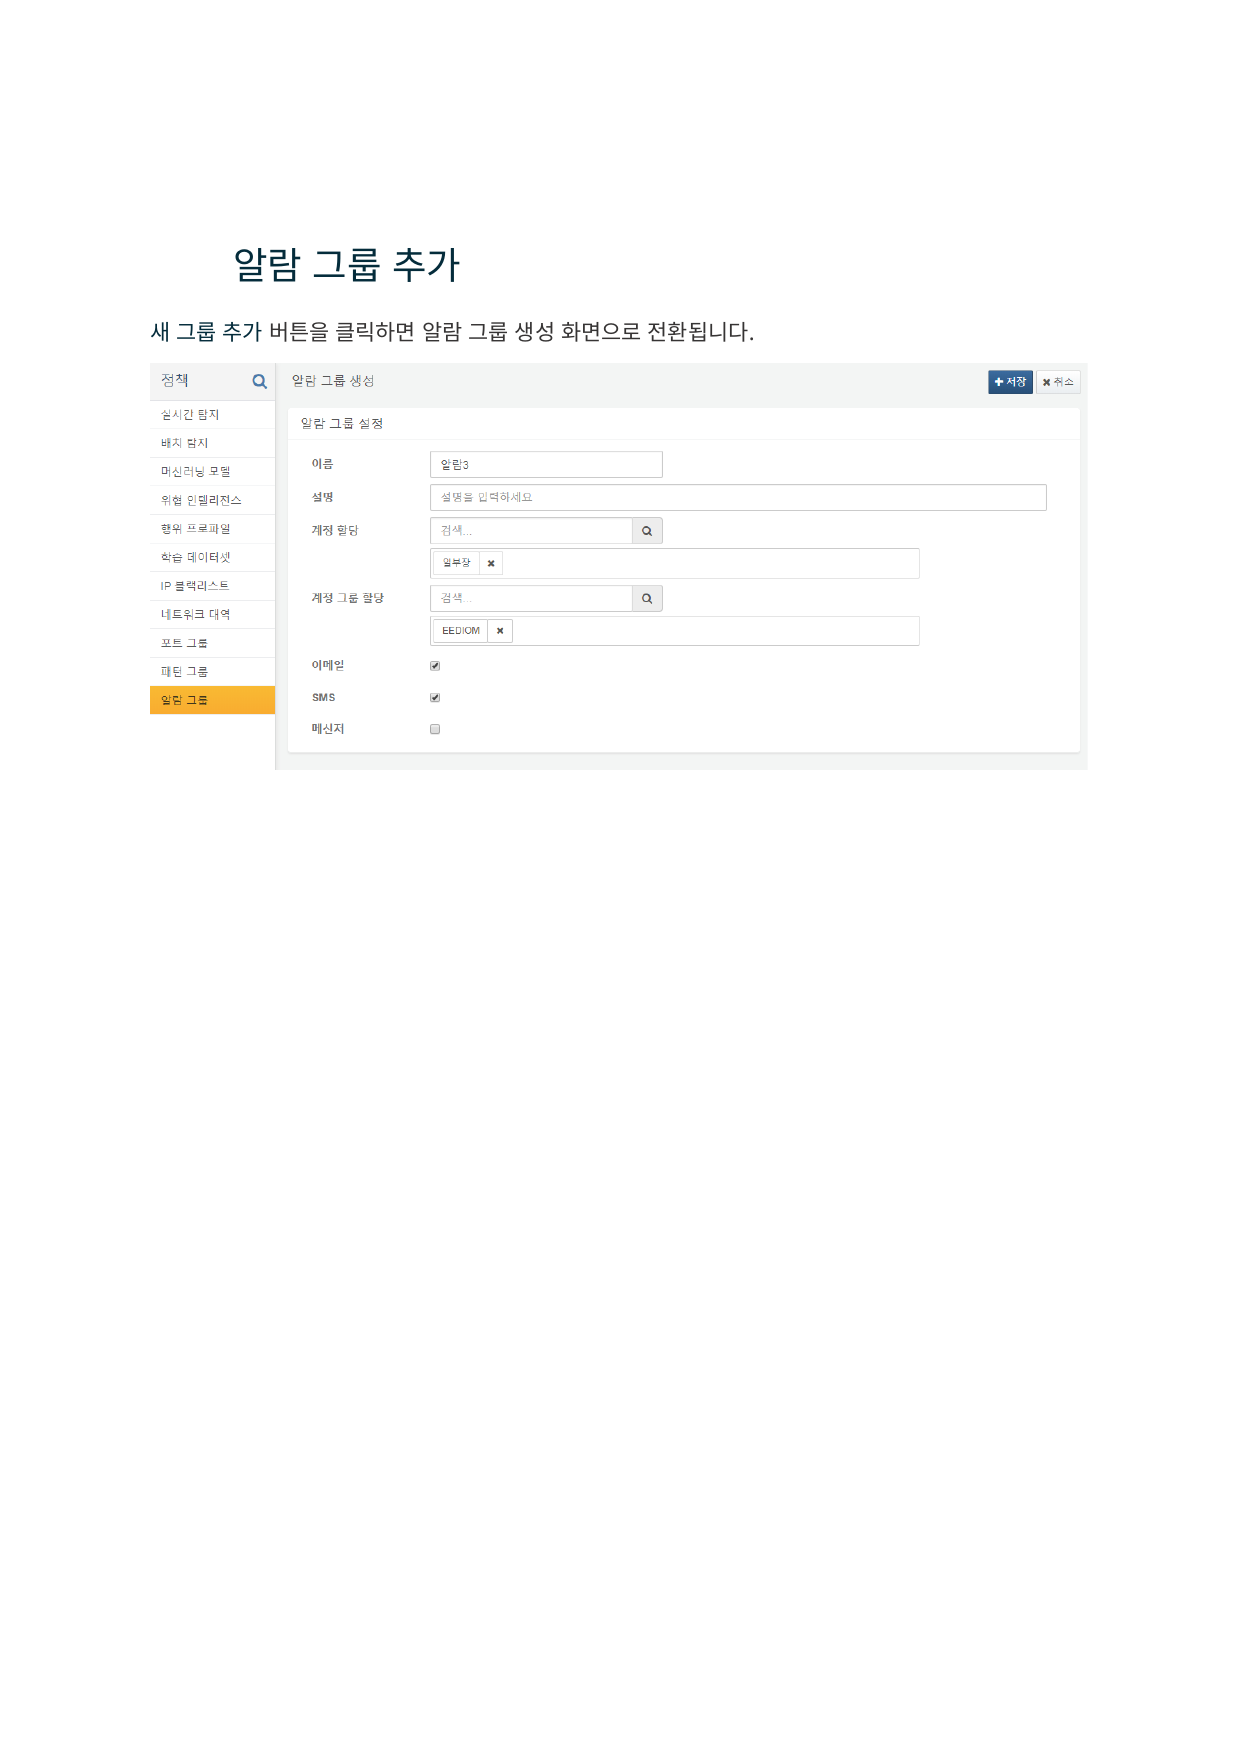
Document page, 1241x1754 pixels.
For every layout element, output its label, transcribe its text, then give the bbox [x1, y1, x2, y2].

picture [225, 322, 239, 326]
subtitle 알람 그룹 추가 [150, 236, 1090, 290]
text 새 그룹 추가 버튼을 클릭하면 알람 그룹 생성 화면으로 전환됩니다. [150, 315, 1090, 347]
picture [150, 363, 1088, 770]
